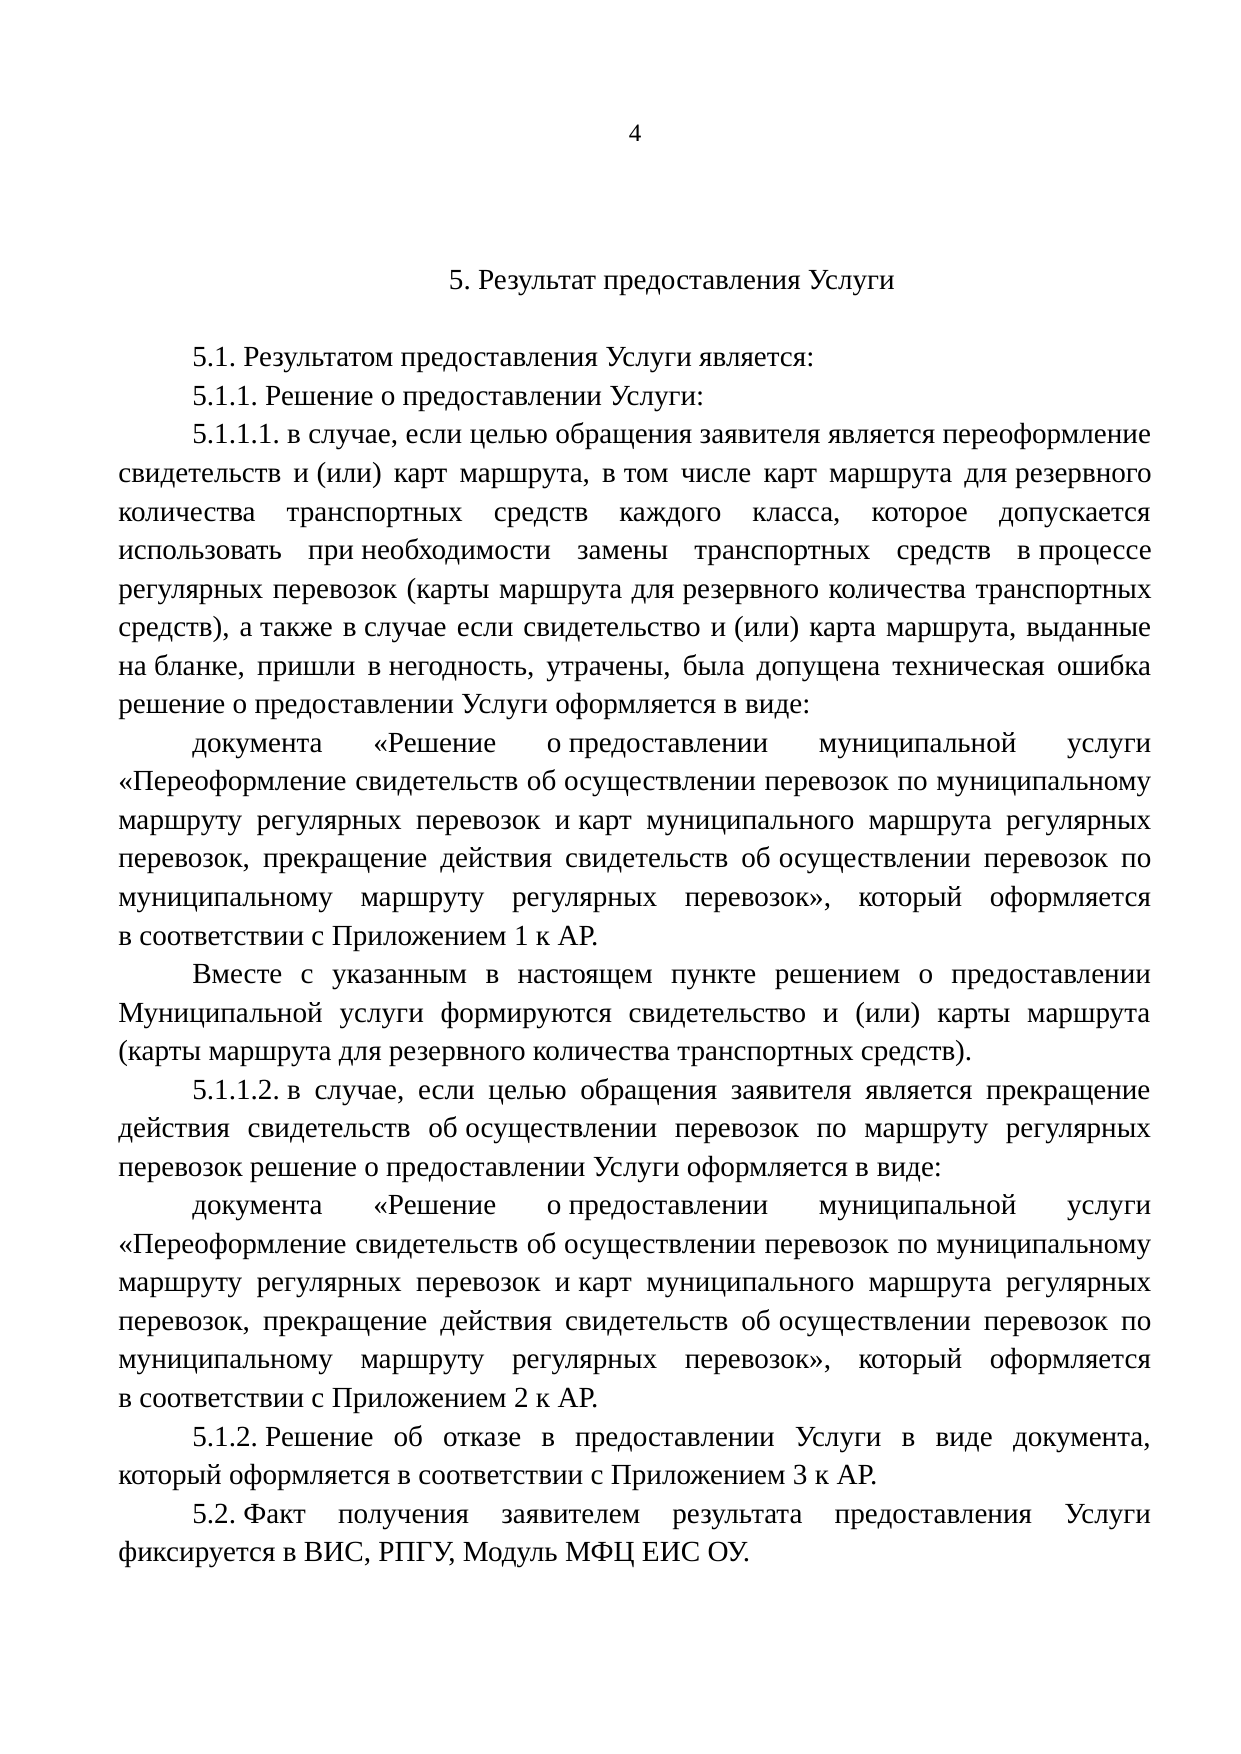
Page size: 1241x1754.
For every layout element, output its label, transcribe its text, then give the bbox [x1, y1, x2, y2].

text Вместе с указанным в настоящем пункте решением о предоставлении Муниципальной услуги формируются свидетельство и (или) карты маршрута (карты маршрута для резервного количества транспортных средств). [118, 956, 1152, 1067]
text документа «Решение о предоставлении муниципальной услуги «Переоформление свидетельств об осуществлении перевозок по муниципальному маршруту регулярных перевозок и карт муниципального маршрута регулярных перевозок, прекращение действия свидетельств об осуществлении перевозок по муниципальному маршруту регулярных перевозок», который оформляется в соответствии с Приложением 1 к АР. [118, 725, 1152, 951]
text 5.1.1.2. в случае, если целью обращения заявителя является прекращение действия свидетельств об осуществлении перевозок по маршруту регулярных перевозок решение о предоставлении Услуги оформляется в виде: [118, 1072, 1152, 1182]
text 5.2. Факт получения заявителем результата предоставления Услуги фиксируется в ВИС, РПГУ, Модуль МФЦ ЕИС ОУ. [118, 1496, 1152, 1568]
text 5.1. Результатом предоставления Услуги является: [118, 339, 1152, 373]
text 5.1.2. Решение об отказе в предоставлении Услуги в виде документа, который оформляется в соответствии с Приложением 3 к АР. [118, 1419, 1152, 1491]
text 5.1.1. Решение о предоставлении Услуги: [118, 378, 1152, 412]
text 5.1.1.1. в случае, если целью обращения заявителя является переоформление свидетельств и (или) карт маршрута, в том числе карт маршрута для резервного количества транспортных средств каждого класса, которое допускается использовать при необходимости замены транспортных средств в процессе регулярных перевозок (карты маршрута для резервного количества транспортных средств), а также в случае если свидетельство и (или) карта маршрута, выданные на бланке, пришли в негодность, утрачены, была допущена техническая ошибка решение о предоставлении Услуги оформляется в виде: [118, 417, 1152, 720]
text документа «Решение о предоставлении муниципальной услуги «Переоформление свидетельств об осуществлении перевозок по муниципальному маршруту регулярных перевозок и карт муниципального маршрута регулярных перевозок, прекращение действия свидетельств об осуществлении перевозок по муниципальному маршруту регулярных перевозок», который оформляется в соответствии с Приложением 2 к АР. [118, 1187, 1152, 1414]
subtitle 5. Результат предоставления Услуги [118, 262, 1152, 296]
